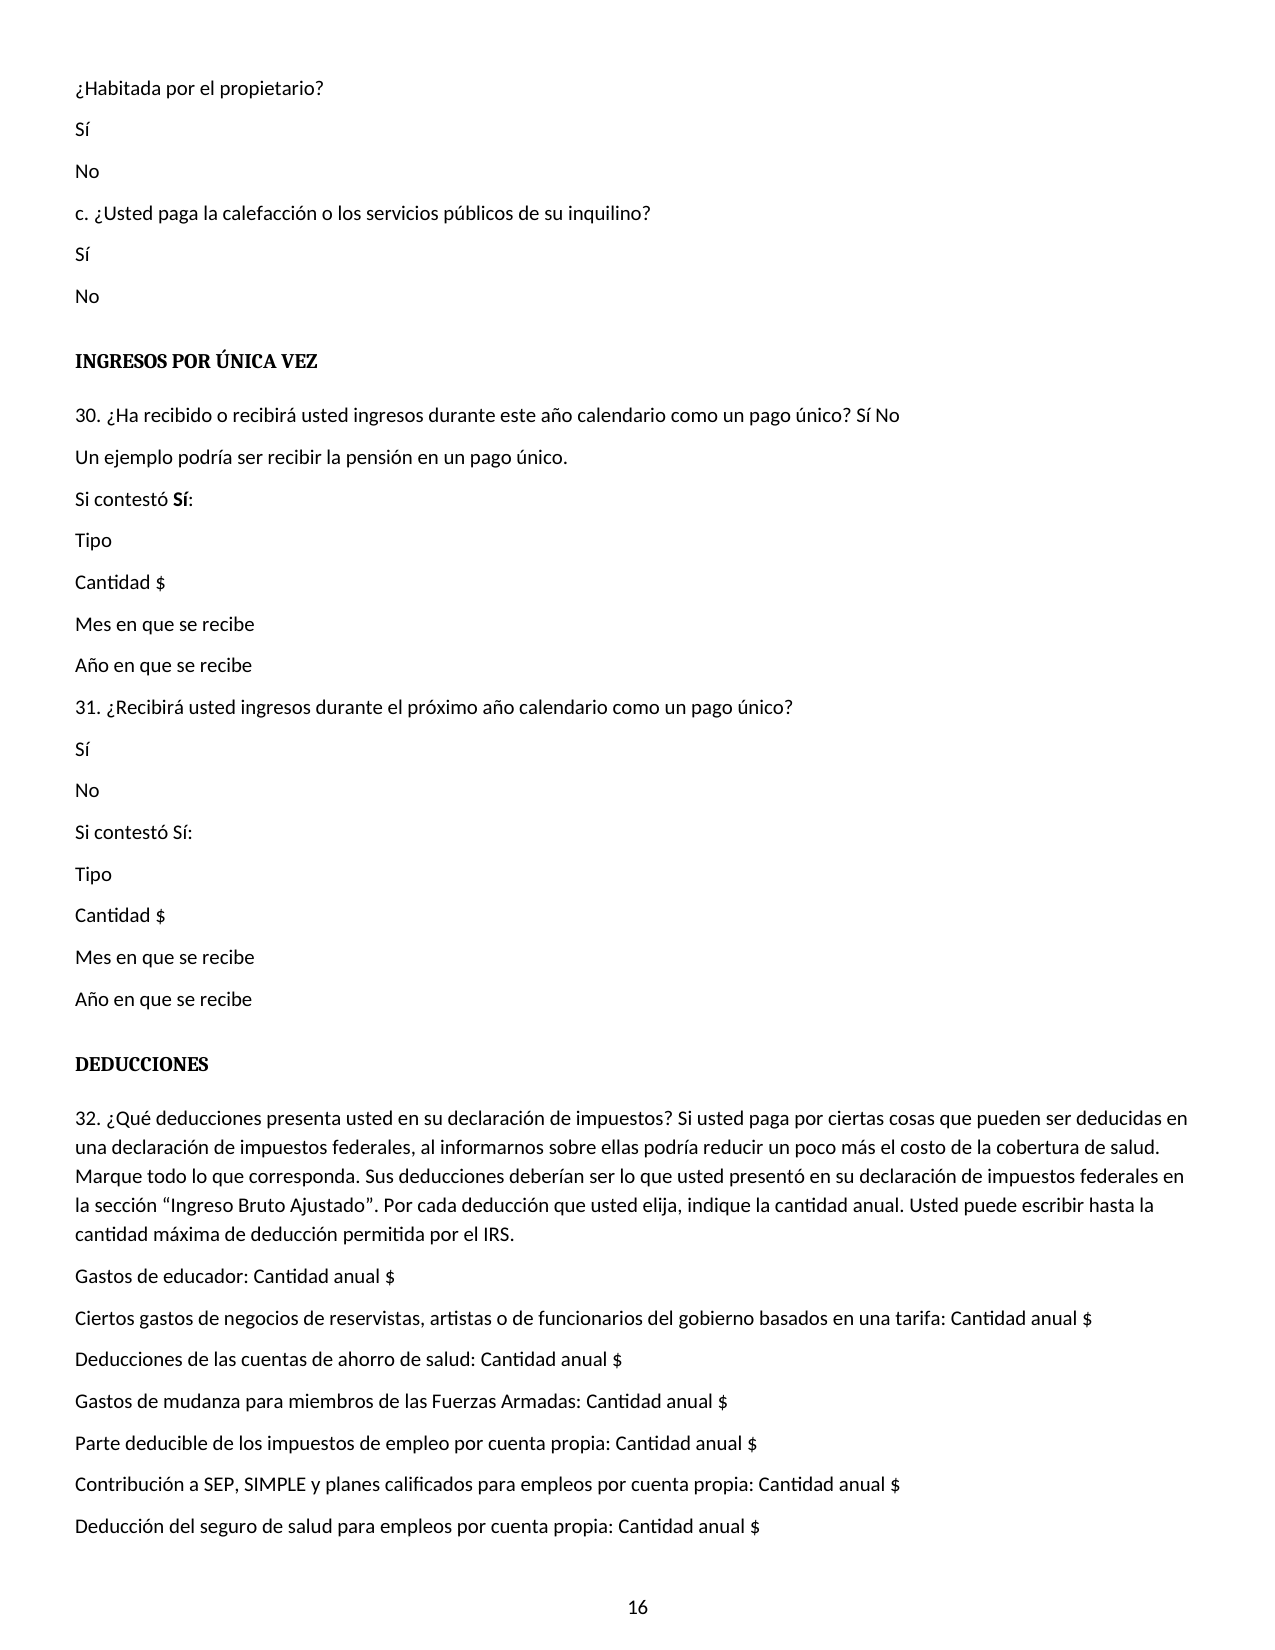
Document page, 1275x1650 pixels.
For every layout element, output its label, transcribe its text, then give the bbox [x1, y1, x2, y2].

text Si contestó Sí: [75, 486, 1200, 511]
text Cantidad $ [75, 569, 1200, 594]
text Deducción del seguro de salud para empleos por cuenta propia: Cantidad anual $ [75, 1513, 1200, 1539]
text No [75, 283, 1200, 309]
text Parte deducible de los impuestos de empleo por cuenta propia: Cantidad anual $ [75, 1430, 1200, 1455]
text Tipo [75, 861, 1200, 886]
text No [75, 158, 1200, 184]
text Gastos de mudanza para miembros de las Fuerzas Armadas: Cantidad anual $ [75, 1388, 1200, 1414]
text 31. ¿Recibirá usted ingresos durante el próximo año calendario como un pago único? [75, 694, 1200, 719]
text Mes en que se recibe [75, 611, 1200, 636]
text Contribución a SEP, SIMPLE y planes calificados para empleos por cuenta propia: Cantidad anual $ [75, 1472, 1200, 1497]
text Ciertos gastos de negocios de reservistas, artistas o de funcionarios del gobierno basados en una tarifa: Cantidad anual $ [75, 1305, 1200, 1330]
subtitle DEDUCCIONES [75, 1052, 1200, 1076]
text Si contestó Sí: [75, 819, 1200, 844]
text ¿Habitada por el propietario? [75, 75, 1200, 100]
text Sí [75, 736, 1200, 761]
text 32. ¿Qué deducciones presenta usted en su declaración de impuestos? Si usted paga por ciertas cosas que pueden ser deducidas en una declaración de impuestos federales, al informarnos sobre ellas podría reducir un poco más el costo de la cobertura de salud. Marque todo lo que corresponda. Sus deducciones deberían ser lo que usted presentó en su declaración de impuestos federales en la sección “Ingreso Bruto Ajustado”. Por cada deducción que usted elija, indique la cantidad anual. Usted puede escribir hasta la cantidad máxima de deducción permitida por el IRS. [75, 1105, 1200, 1247]
text Sí [75, 117, 1200, 142]
text c. ¿Usted paga la calefacción o los servicios públicos de su inquilino? [75, 200, 1200, 225]
text No [75, 777, 1200, 803]
text 30. ¿Ha recibido o recibirá usted ingresos durante este año calendario como un pago único? Sí No [75, 402, 1200, 428]
text Mes en que se recibe [75, 944, 1200, 969]
text Gastos de educador: Cantidad anual $ [75, 1263, 1200, 1289]
text Un ejemplo podría ser recibir la pensión en un pago único. [75, 444, 1200, 469]
text Sí [75, 242, 1200, 267]
text Deducciones de las cuentas de ahorro de salud: Cantidad anual $ [75, 1347, 1200, 1372]
text Tipo [75, 527, 1200, 553]
text Año en que se recibe [75, 652, 1200, 678]
text Cantidad $ [75, 902, 1200, 928]
subtitle INGRESOS POR ÚNICA VEZ [75, 350, 1200, 374]
text Año en que se recibe [75, 986, 1200, 1011]
